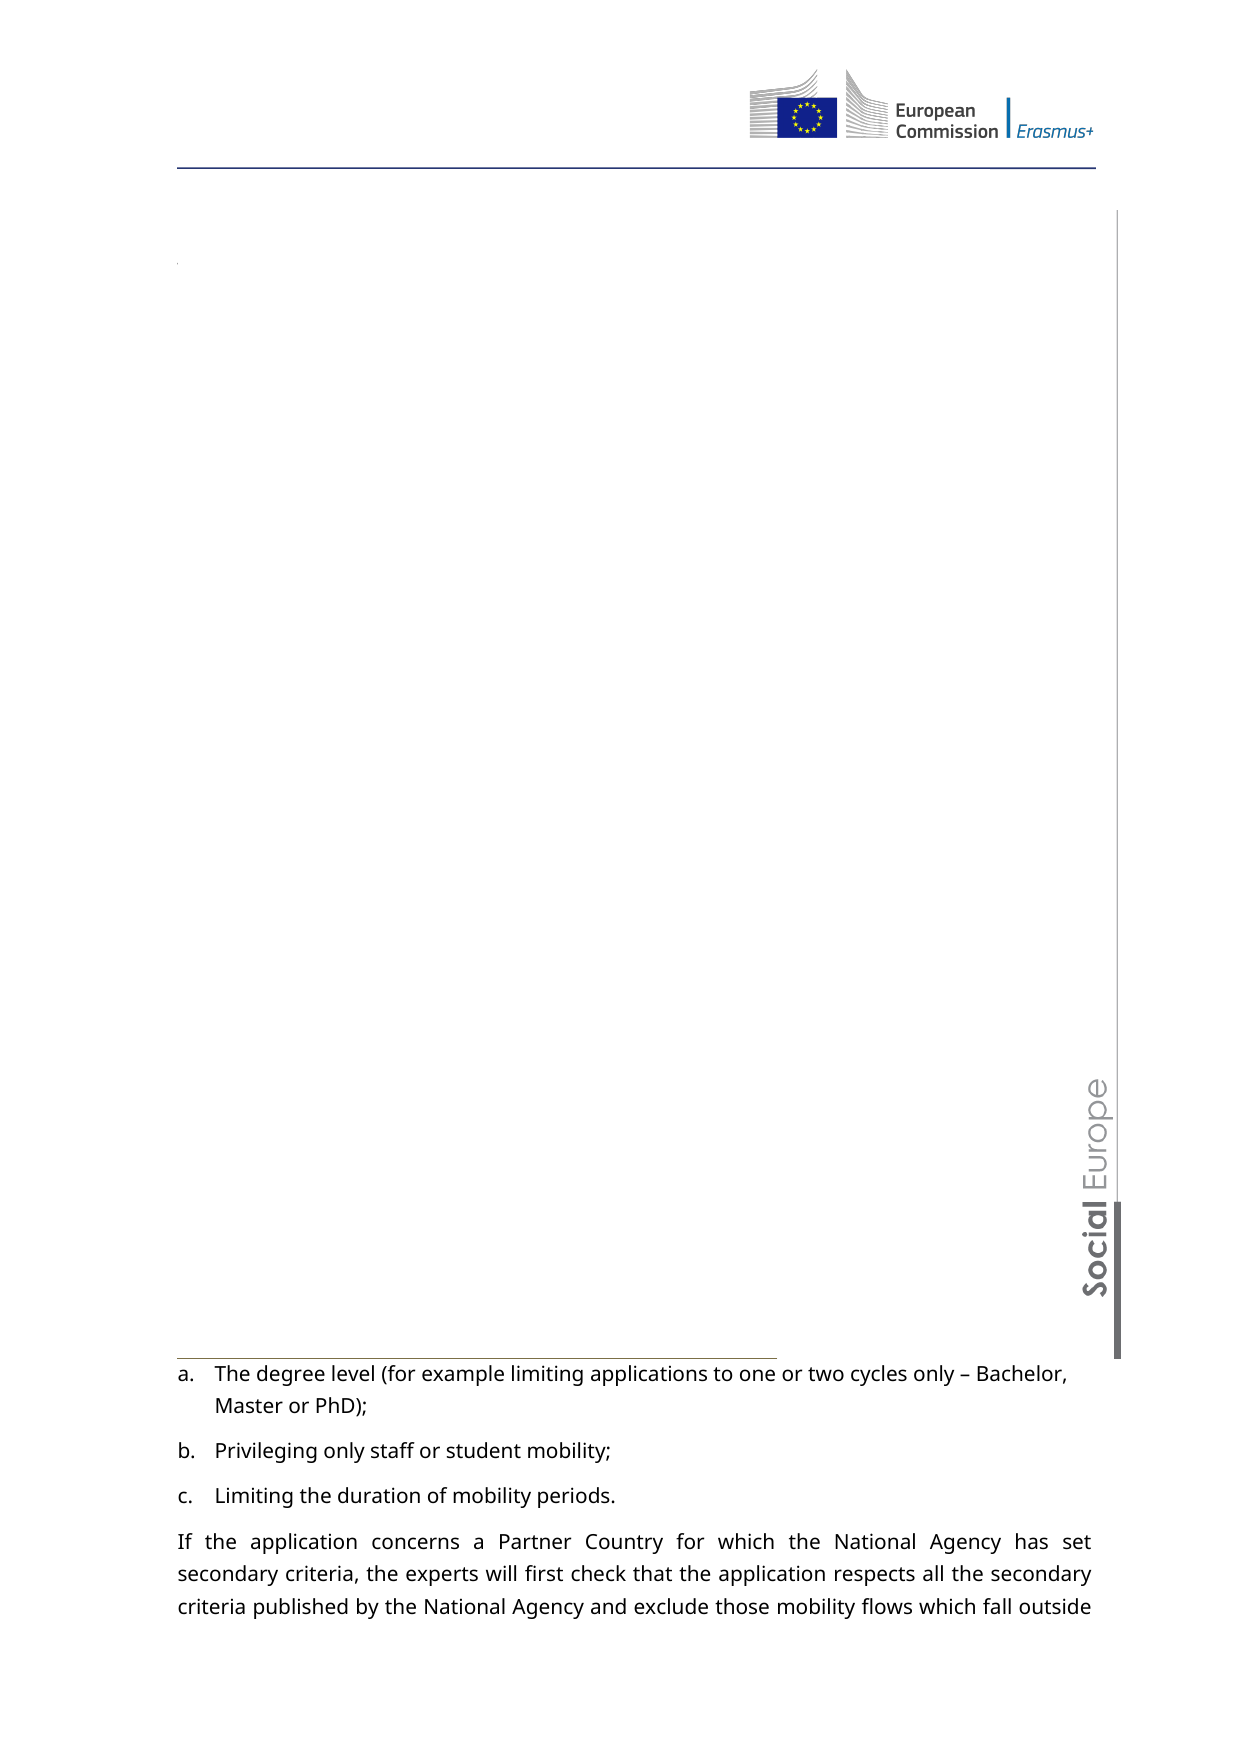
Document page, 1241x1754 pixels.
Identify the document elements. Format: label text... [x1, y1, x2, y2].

list Privileging only staff or student mobility; [177, 1437, 1092, 1465]
text If the application concerns a Partner Country for which the National Agency has set secondary criteria, the experts will first check that the application respects all the secondary criteria published by the National Agency and exclude those mobility flows which fall outside the secondary criteria. The implementation of these secondary criteria must be explained in detail by the National Agency during the expert briefing session. [177, 1527, 1092, 1620]
list Limiting the duration of mobility periods. [177, 1482, 1092, 1510]
picture [177, 210, 1121, 1359]
picture [749, 69, 1093, 142]
list The degree level (for example limiting applications to one or two cycles only – Bachelor, Master or PhD); [177, 1359, 1092, 1420]
